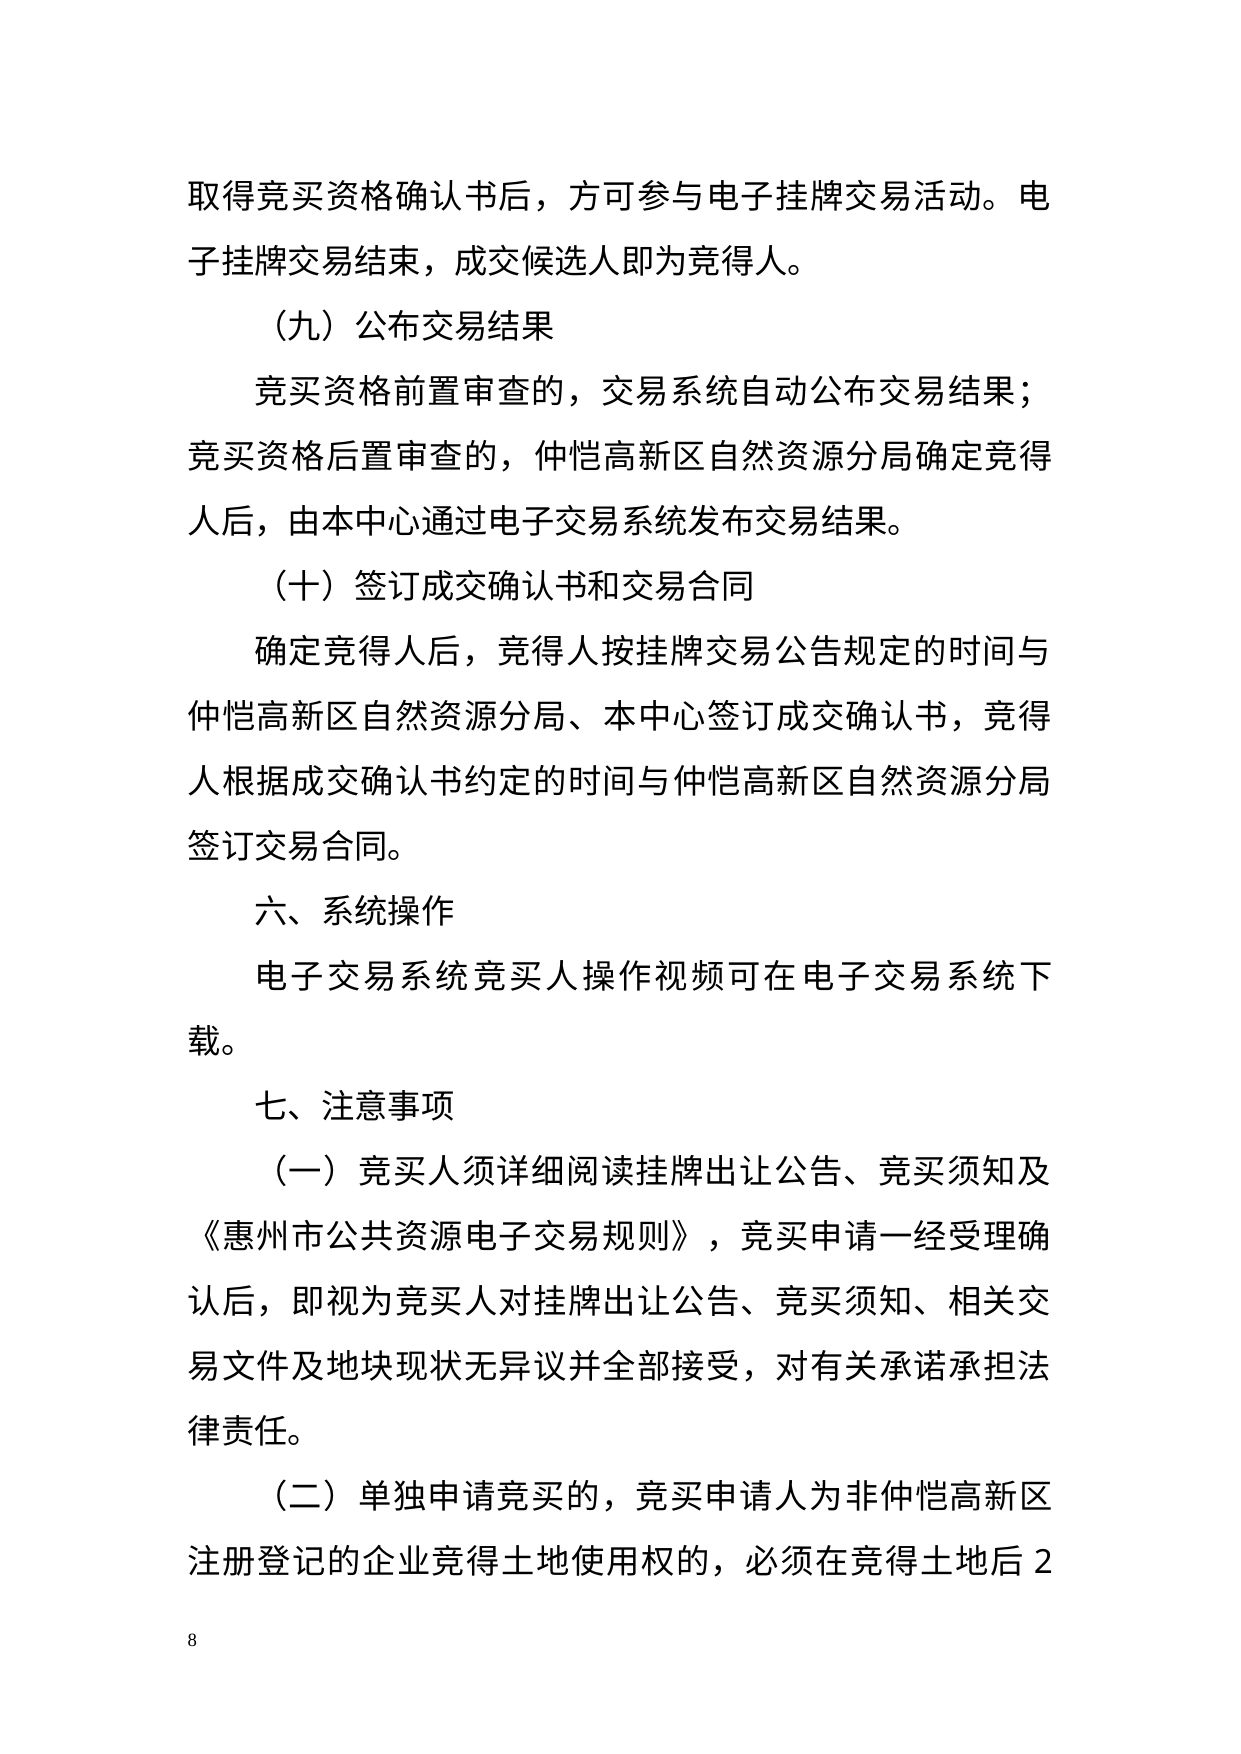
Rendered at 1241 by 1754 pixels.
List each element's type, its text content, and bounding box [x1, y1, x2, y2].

text （一）竞买人须详细阅读挂牌出让公告、竞买须知及《惠州市公共资源电子交易规则》，竞买申请一经受理确认后，即视为竞买人对挂牌出让公告、竞买须知、相关交易文件及地块现状无异议并全部接受，对有关承诺承担法律责任。 [187, 1137, 1053, 1462]
text 七、注意事项 [187, 1072, 1053, 1137]
text 确定竞得人后，竞得人按挂牌交易公告规定的时间与仲恺高新区自然资源分局、本中心签订成交确认书，竞得人根据成交确认书约定的时间与仲恺高新区自然资源分局签订交易合同。 [187, 617, 1053, 877]
text 电子交易系统竞买人操作视频可在电子交易系统下载。 [187, 942, 1053, 1072]
text 竞买资格前置审查的，交易系统自动公布交易结果；竞买资格后置审查的，仲恺高新区自然资源分局确定竞得人后，由本中心通过电子交易系统发布交易结果。 [187, 357, 1053, 552]
text （十）签订成交确认书和交易合同 [187, 552, 1053, 617]
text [187, 1462, 1053, 1592]
text （九）公布交易结果 [187, 292, 1053, 357]
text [187, 162, 1053, 292]
text 六、系统操作 [187, 877, 1053, 942]
